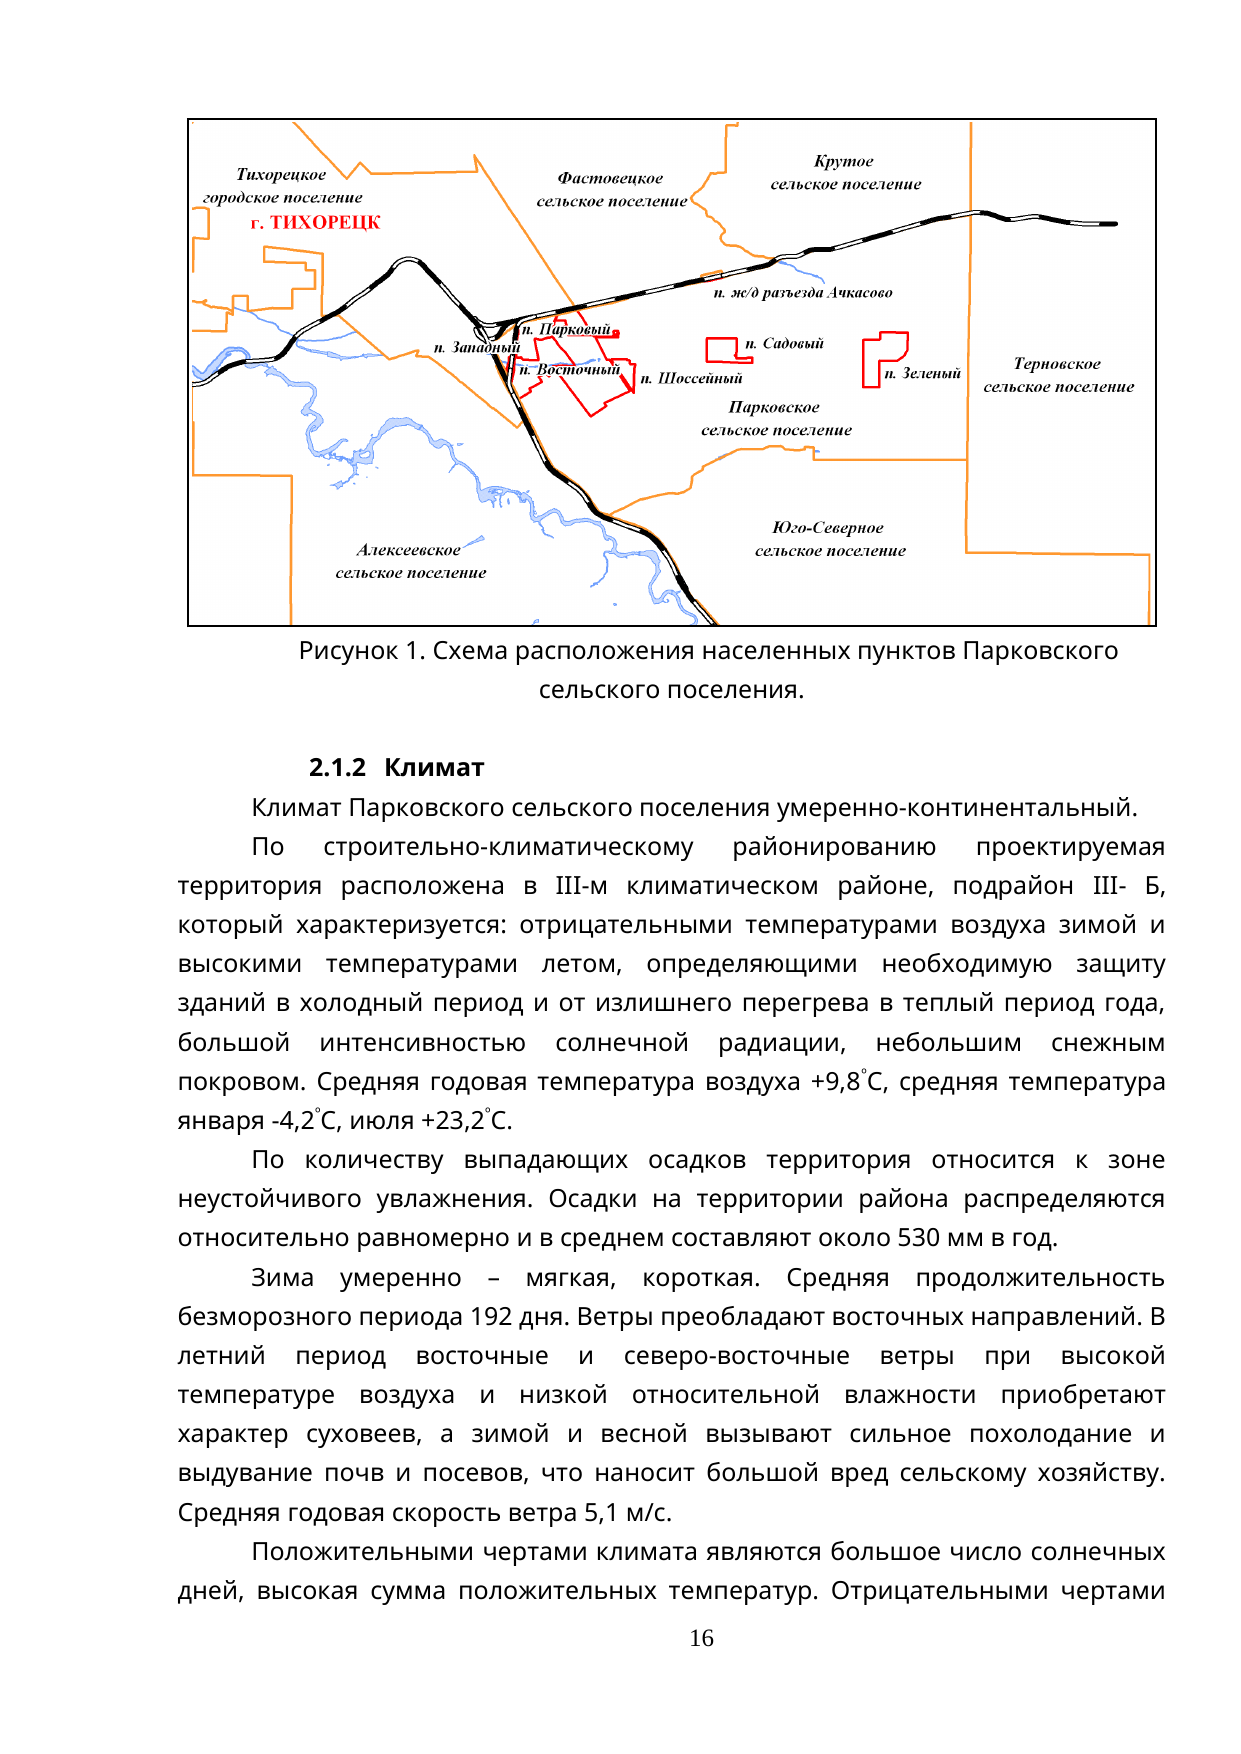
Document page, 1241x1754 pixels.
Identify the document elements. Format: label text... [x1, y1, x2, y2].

text Рисунок 1. Схема расположения населенных пунктов Парковского сельского поселения. [177, 633, 1167, 706]
subtitle Климат [309, 750, 1167, 784]
text По количеству выпадающих осадков территория относится к зоне неустойчивого увлажнения. Осадки на территории района распределяются относительно равномерно и в среднем составляют около 530 мм в год. [177, 1142, 1167, 1254]
text Зима умеренно – мягкая, короткая. Средняя продолжительность безморозного периода 192 дня. Ветры преобладают восточных направлений. В летний период восточные и северо-восточные ветры при высокой температуре воздуха и низкой относительной влажности приобретают характер суховеев, а зимой и весной вызывают сильное похолодание и выдувание почв и посевов, что наносит большой вред сельскому хозяйству. Средняя годовая скорость ветра 5,1 м/с. [177, 1259, 1167, 1528]
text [177, 1533, 1167, 1607]
text Климат Парковского сельского поселения умеренно-континентальный. [177, 789, 1167, 823]
text По строительно-климатическому районированию проектируемая территория расположена в III-м климатическом районе, подрайон III- Б, который характеризуется: отрицательными температурами воздуха зимой и высокими температурами летом, определяющими необходимую защиту зданий в холодный период и от излишнего перегрева в теплый период года, большой интенсивностью солнечной радиации, небольшим снежным покровом. Средняя годовая температура воздуха +9,8ºС, средняя температура января -4,2ºС, июля +23,2ºС. [177, 828, 1167, 1137]
